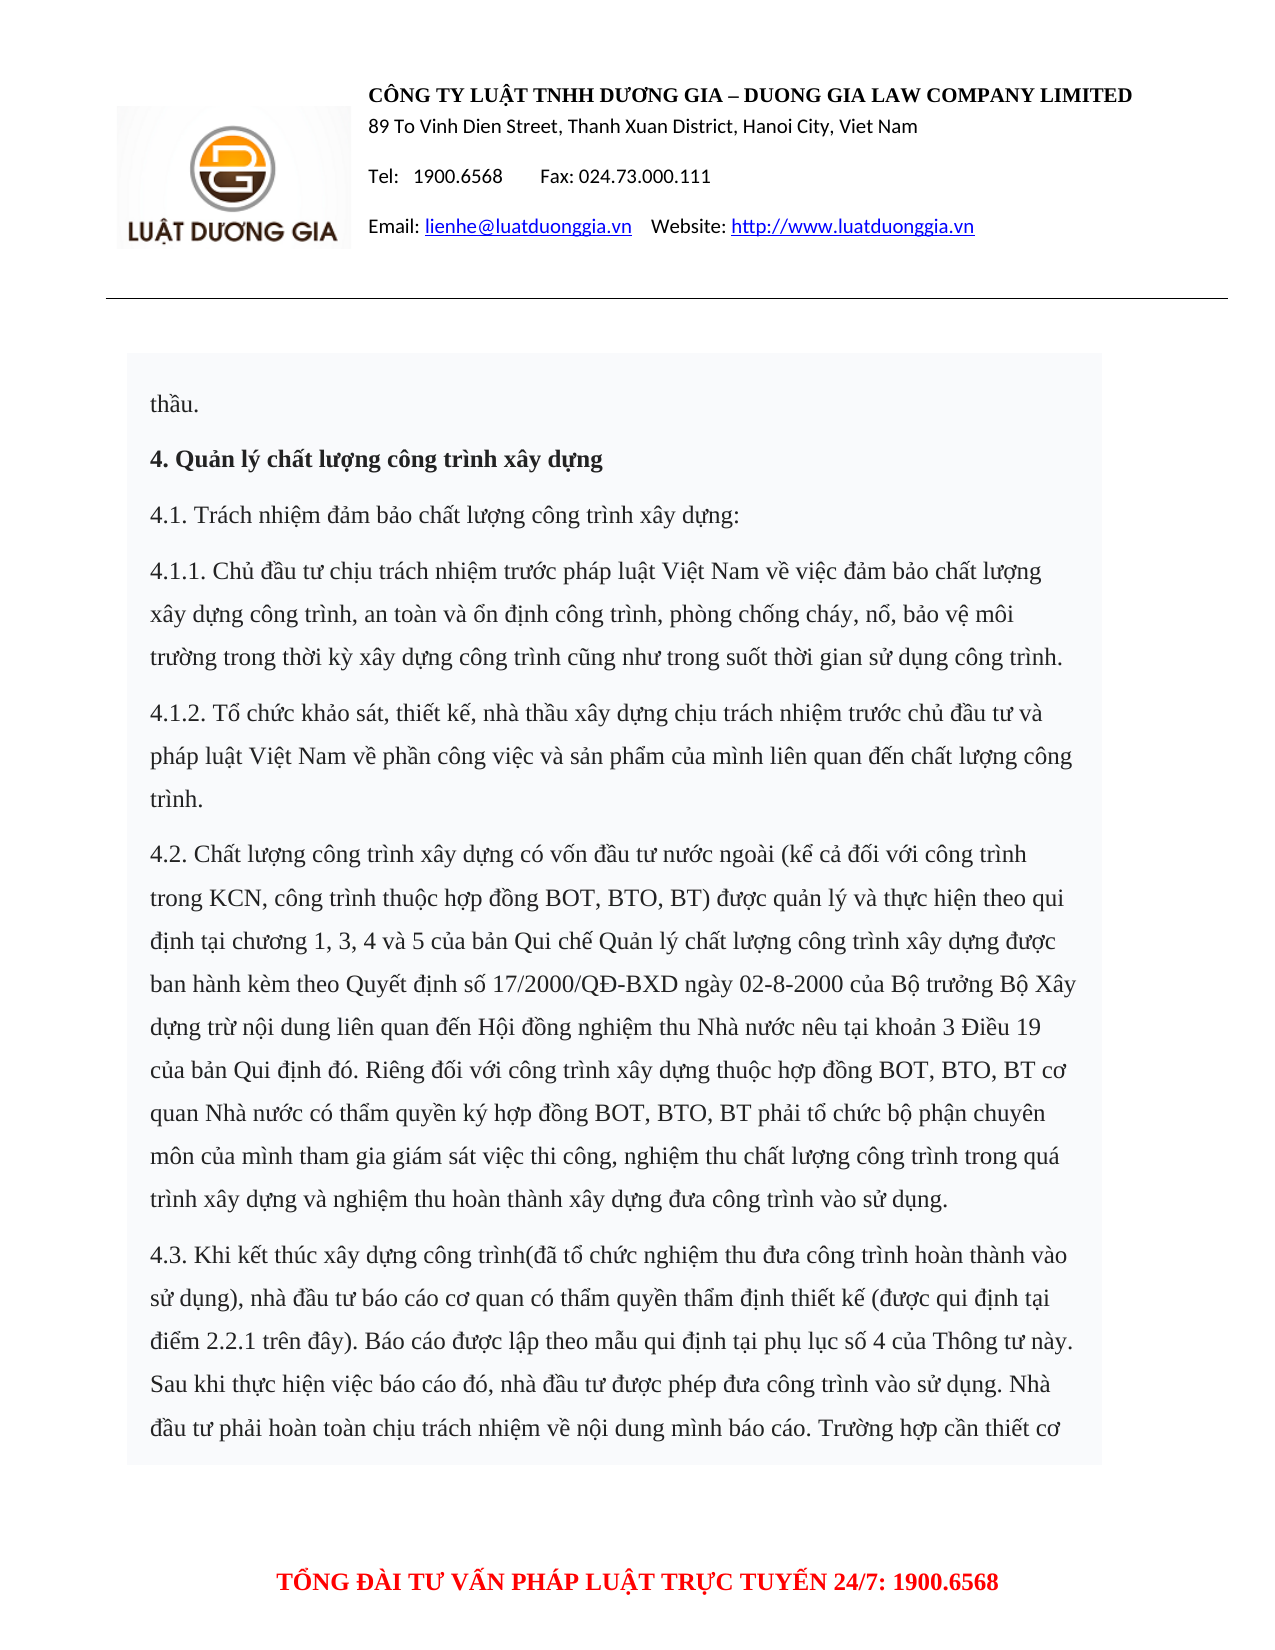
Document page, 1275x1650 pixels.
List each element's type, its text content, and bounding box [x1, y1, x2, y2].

picture [116, 106, 352, 249]
